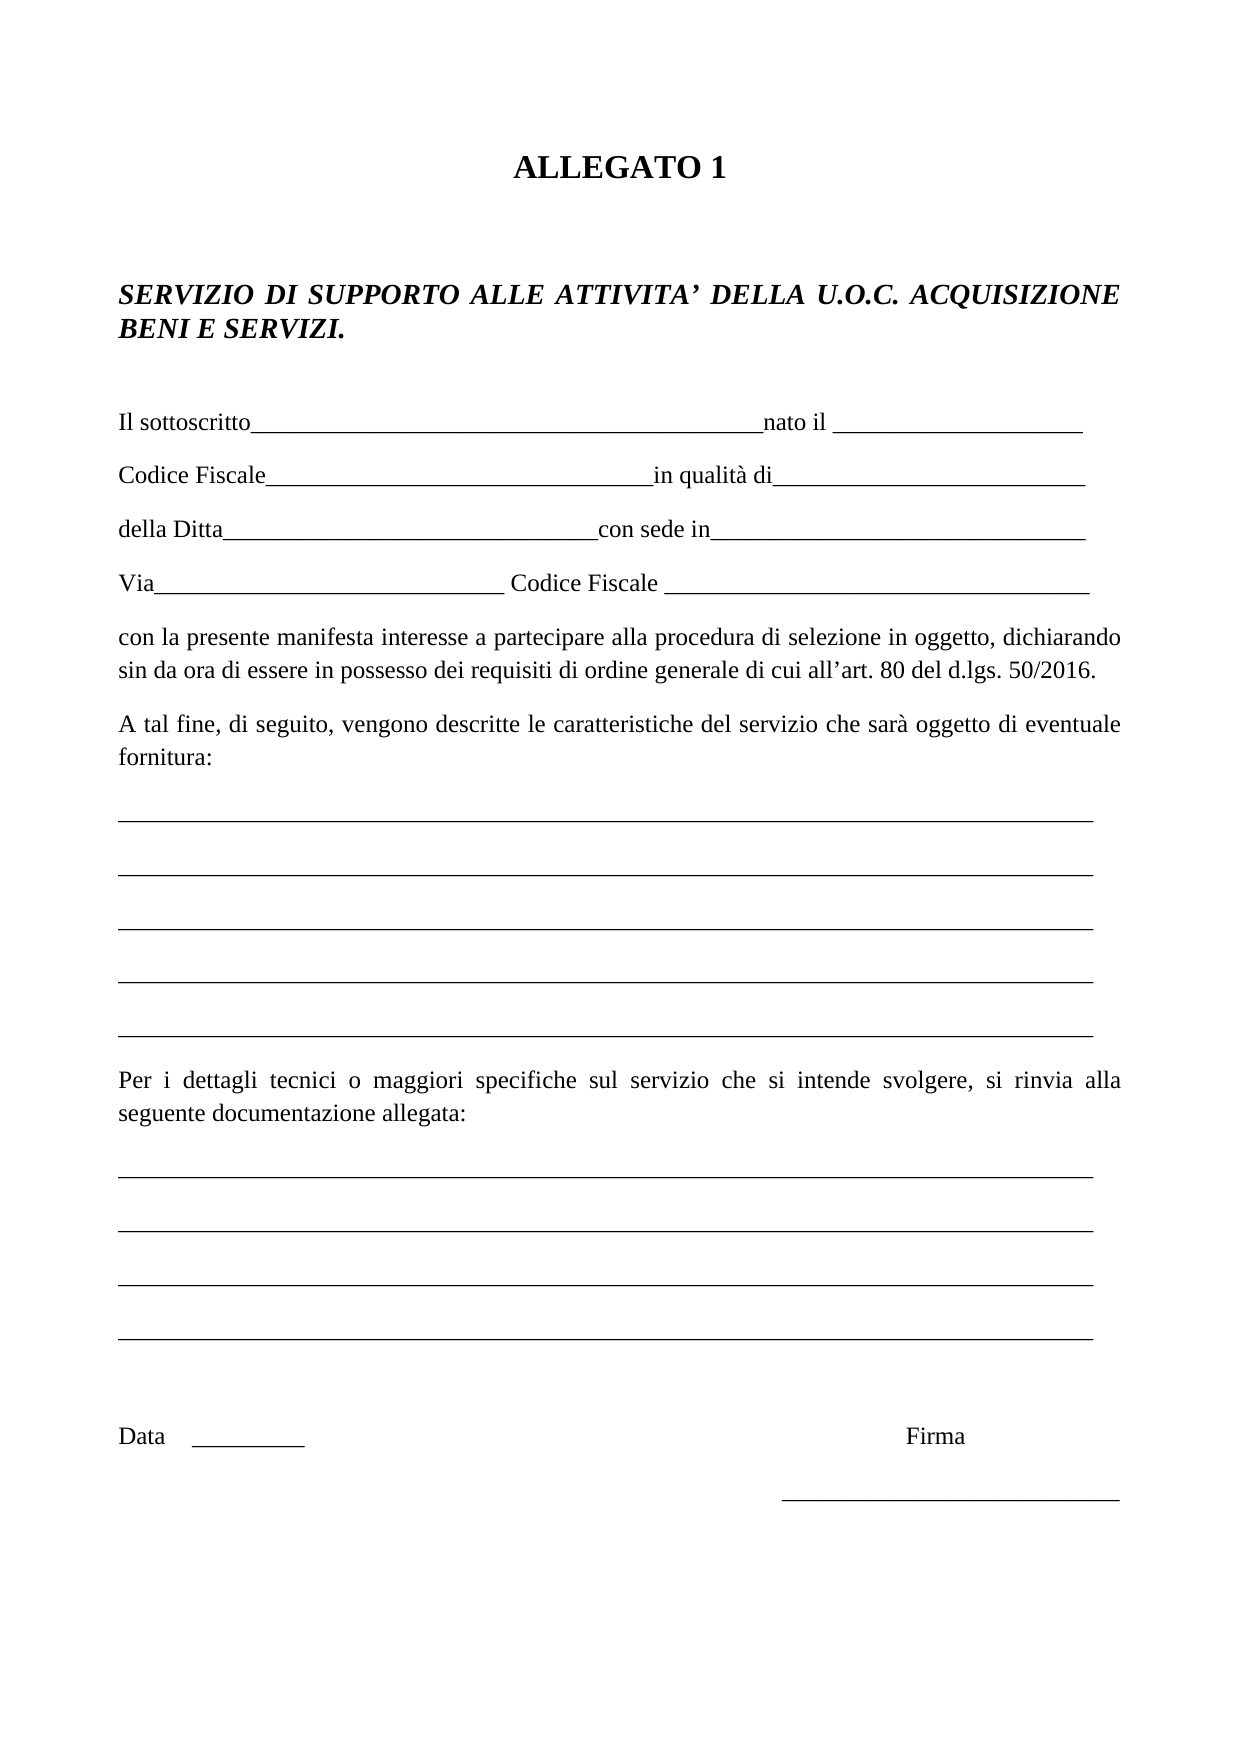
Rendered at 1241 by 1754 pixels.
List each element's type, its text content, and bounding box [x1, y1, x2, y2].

text ______________________________________________________________________________ [118, 1314, 1122, 1342]
text della Ditta______________________________con sede in______________________________ [118, 514, 1122, 543]
text ______________________________________________________________________________ [118, 1260, 1122, 1288]
text ______________________________________________________________________________ [118, 904, 1122, 932]
text Codice Fiscale_______________________________in qualità di_________________________ [118, 461, 1122, 489]
text ALLEGATO 1 [118, 148, 1122, 186]
text A tal fine, di seguito, vengono descritte le caratteristiche del servizio che sarà oggetto di eventuale fornitura: [118, 709, 1122, 771]
text ______________________________________________________________________________ [118, 850, 1122, 878]
text ___________________________ [118, 1475, 1122, 1537]
text Per i dettagli tecnici o maggiori specifiche sul servizio che si intende svolgere, si rinvia alla seguente documentazione allegata: [118, 1065, 1122, 1127]
text ______________________________________________________________________________ [118, 796, 1122, 825]
text con la presente manifesta interesse a partecipare alla procedura di selezione in oggetto, dichiarando sin da ora di essere in possesso dei requisiti di ordine generale di cui all’art. 80 del d.lgs. 50/2016. [118, 622, 1122, 684]
text ______________________________________________________________________________ [118, 1011, 1122, 1040]
text ______________________________________________________________________________ [118, 957, 1122, 986]
text Il sottoscritto_________________________________________nato il ____________________ [118, 407, 1122, 436]
text ______________________________________________________________________________ [118, 1152, 1122, 1181]
text Data _________ Firma [118, 1421, 1122, 1450]
text SERVIZIO DI SUPPORTO ALLE ATTIVITA’ DELLA U.O.C. ACQUISIZIONE BENI E SERVIZI. [118, 277, 1122, 344]
text Via____________________________ Codice Fiscale __________________________________ [118, 568, 1122, 597]
text ______________________________________________________________________________ [118, 1206, 1122, 1235]
